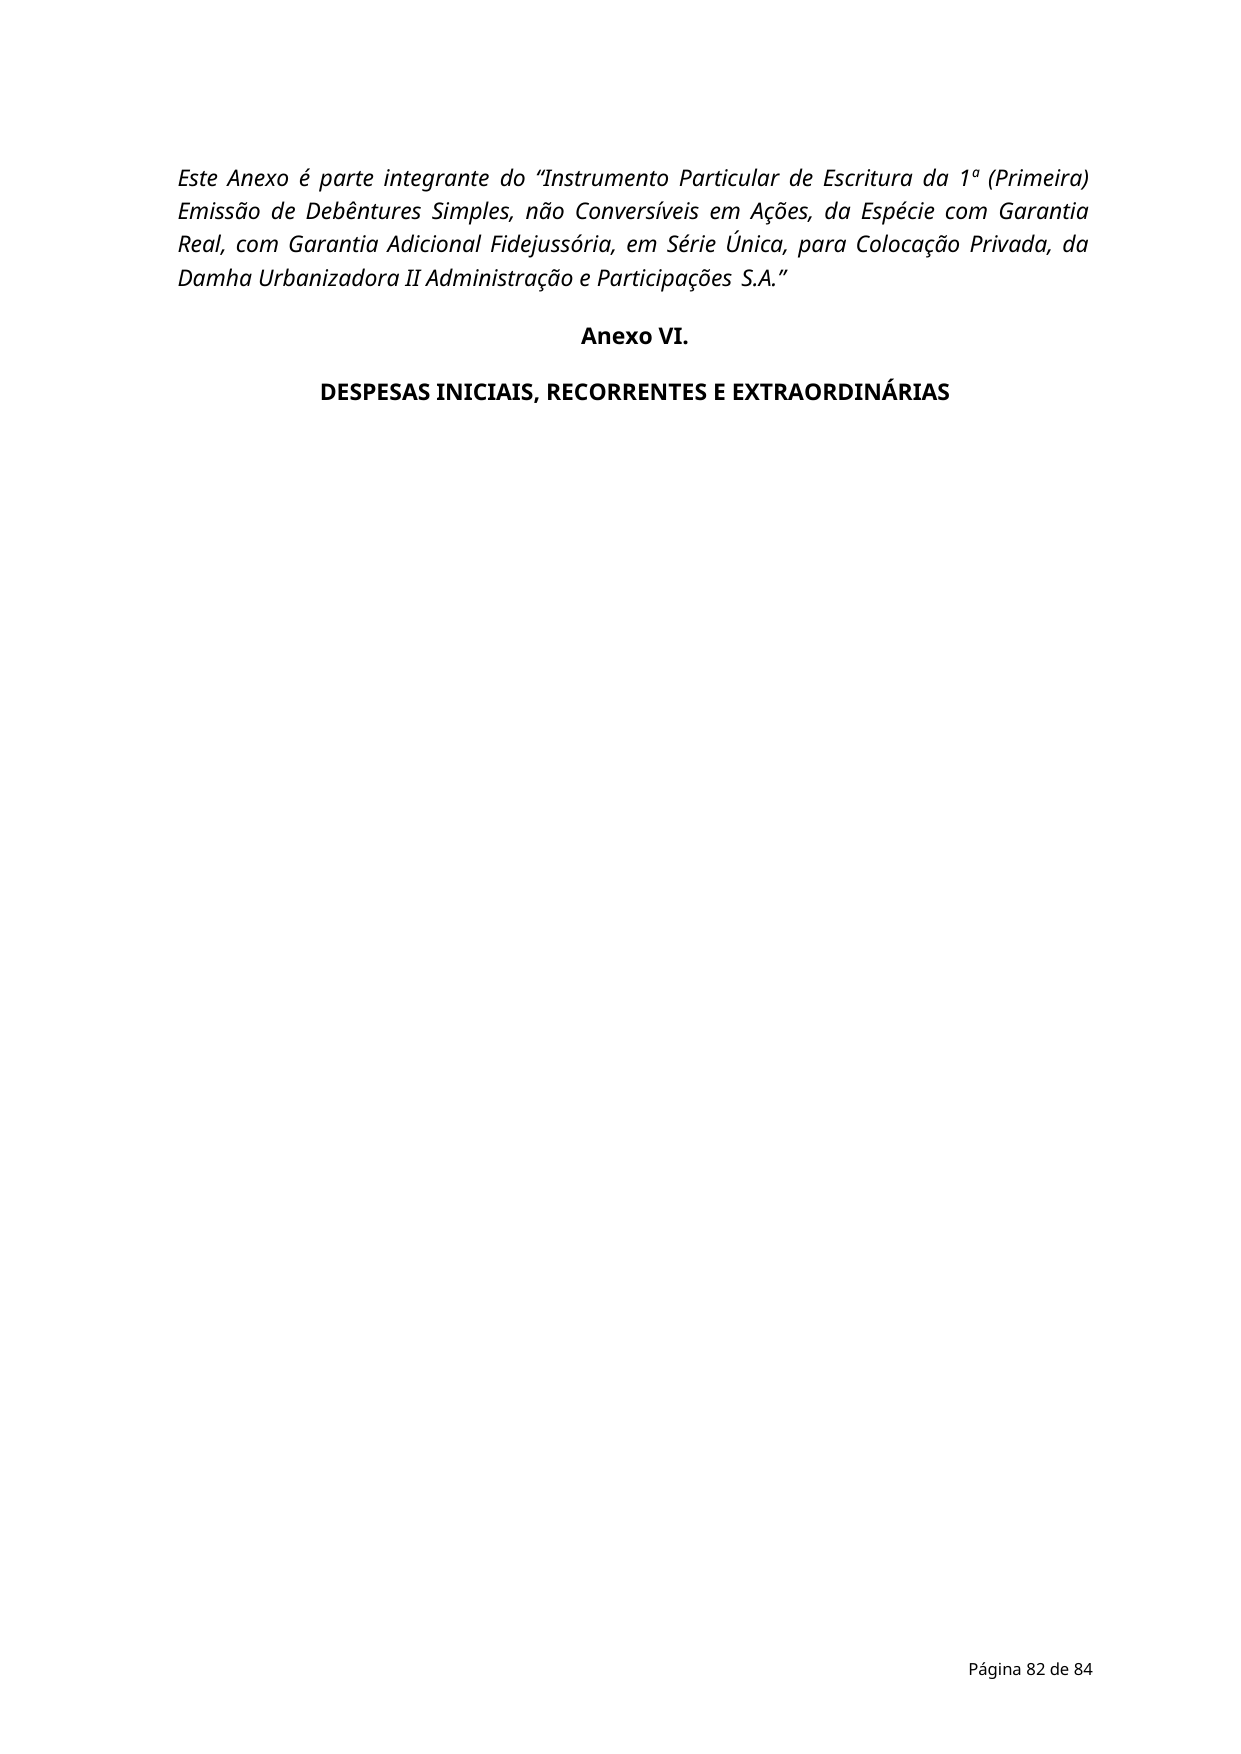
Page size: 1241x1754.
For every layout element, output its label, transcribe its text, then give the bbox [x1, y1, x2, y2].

text Este Anexo é parte integrante do “Instrumento Particular de Escritura da 1ª (Primeira) Emissão de Debêntures Simples, não Conversíveis em Ações, da Espécie com Garantia Real, com Garantia Adicional Fidejussória, em Série Única, para Colocação Privada, da Damha Urbanizadora II Administração e Participações S.A.” [177, 159, 1092, 293]
text DESPESAS INICIAIS, RECORRENTES E EXTRAORDINÁRIAS [177, 376, 1092, 407]
